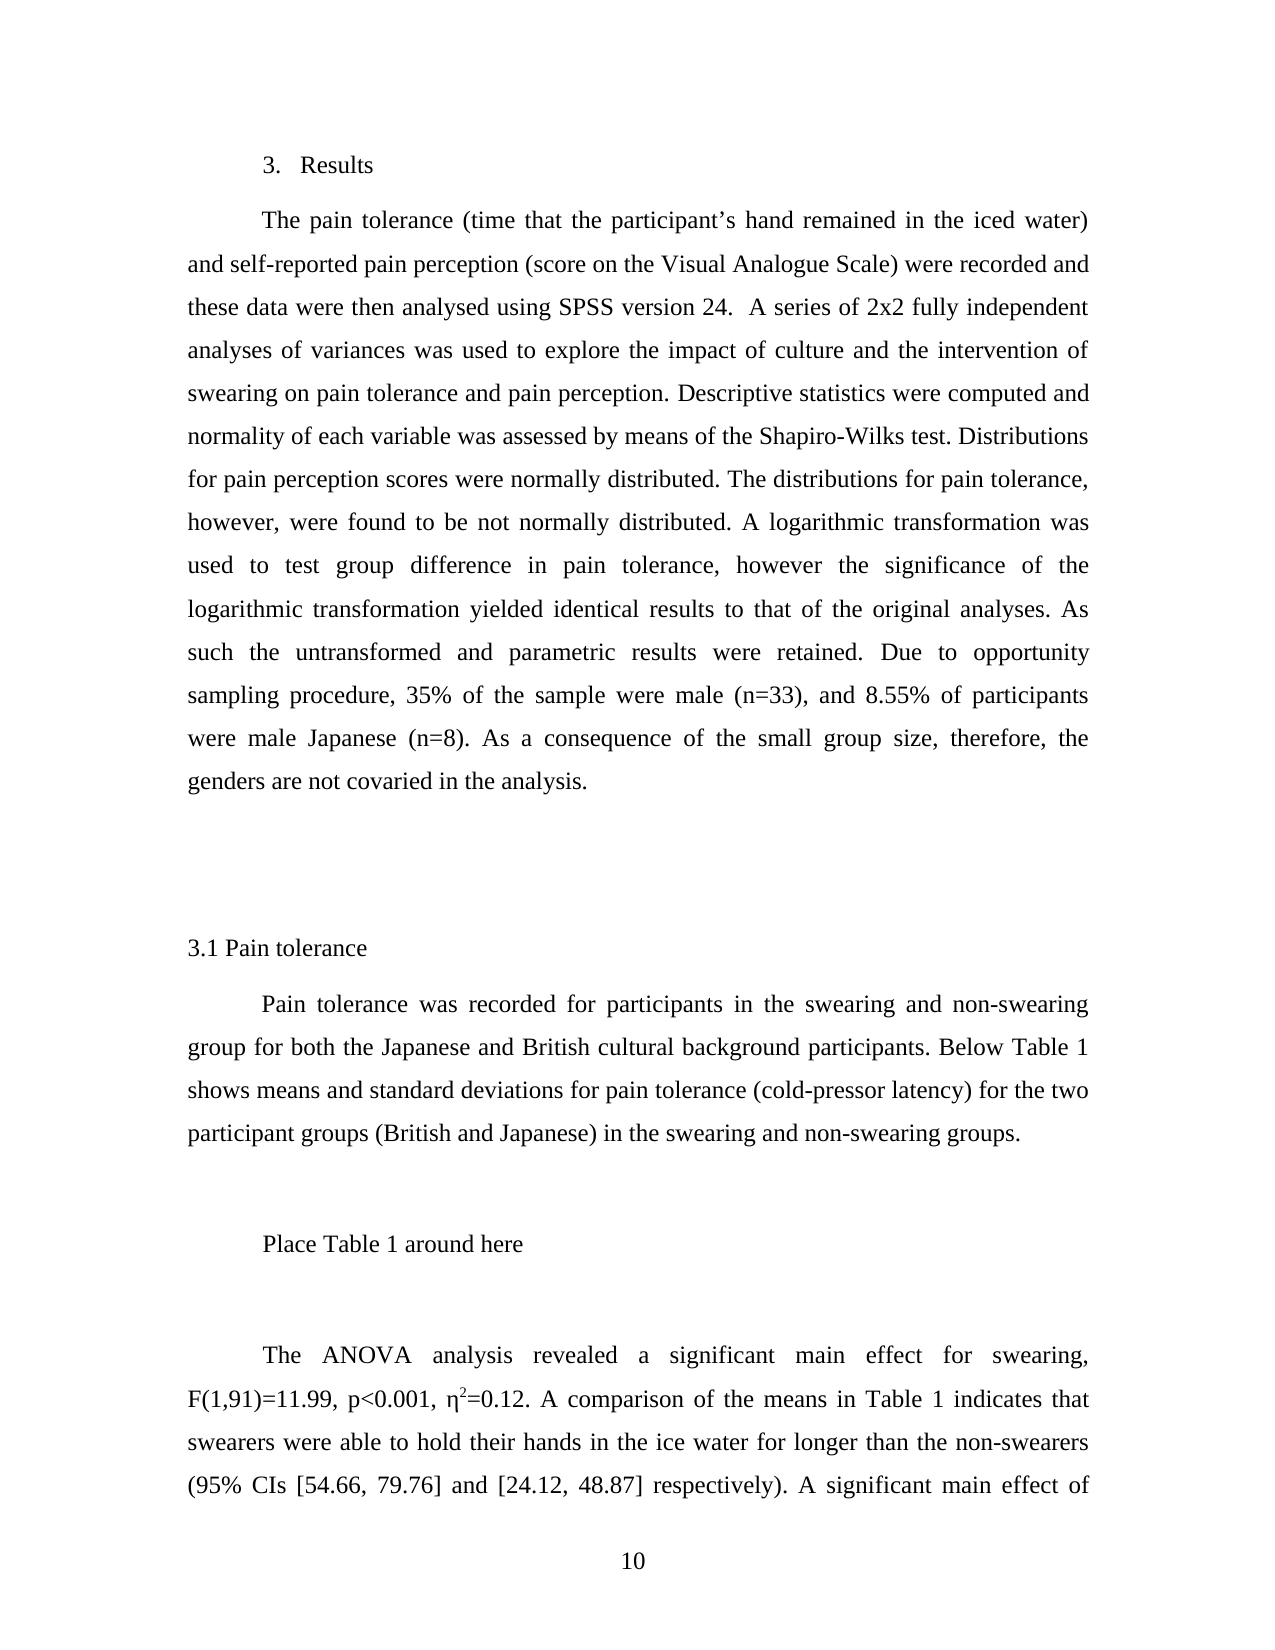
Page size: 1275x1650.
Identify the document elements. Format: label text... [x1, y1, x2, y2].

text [187, 1341, 1090, 1499]
text Pain tolerance was recorded for participants in the swearing and non-swearing group for both the Japanese and British cultural background participants. Below Table 1 shows means and standard deviations for pain tolerance (cold-pressor latency) for the two participant groups (British and Japanese) in the swearing and non-swearing groups. [187, 989, 1090, 1147]
text Place Table 1 around here [187, 1229, 1090, 1258]
list Results [262, 150, 1090, 179]
text 3.1 Pain tolerance [187, 933, 1090, 962]
text The pain tolerance (time that the participant’s hand remained in the iced water) and self-reported pain perception (score on the Visual Analogue Scale) were recorded and these data were then analysed using SPSS version 24. A series of 2x2 fully independent analyses of variances was used to explore the impact of culture and the intervention of swearing on pain tolerance and pain perception. Descriptive statistics were computed and normality of each variable was assessed by means of the Shapiro-Wilks test. Distributions for pain perception scores were normally distributed. The distributions for pain tolerance, however, were found to be not normally distributed. A logarithmic transformation was used to test group difference in pain tolerance, however the significance of the logarithmic transformation yielded identical results to that of the original analyses. As such the untransformed and parametric results were retained. Due to opportunity sampling procedure, 35% of the sample were male (n=33), and 8.55% of participants were male Japanese (n=8). As a consequence of the small group size, therefore, the genders are not covaried in the analysis. [187, 206, 1090, 795]
